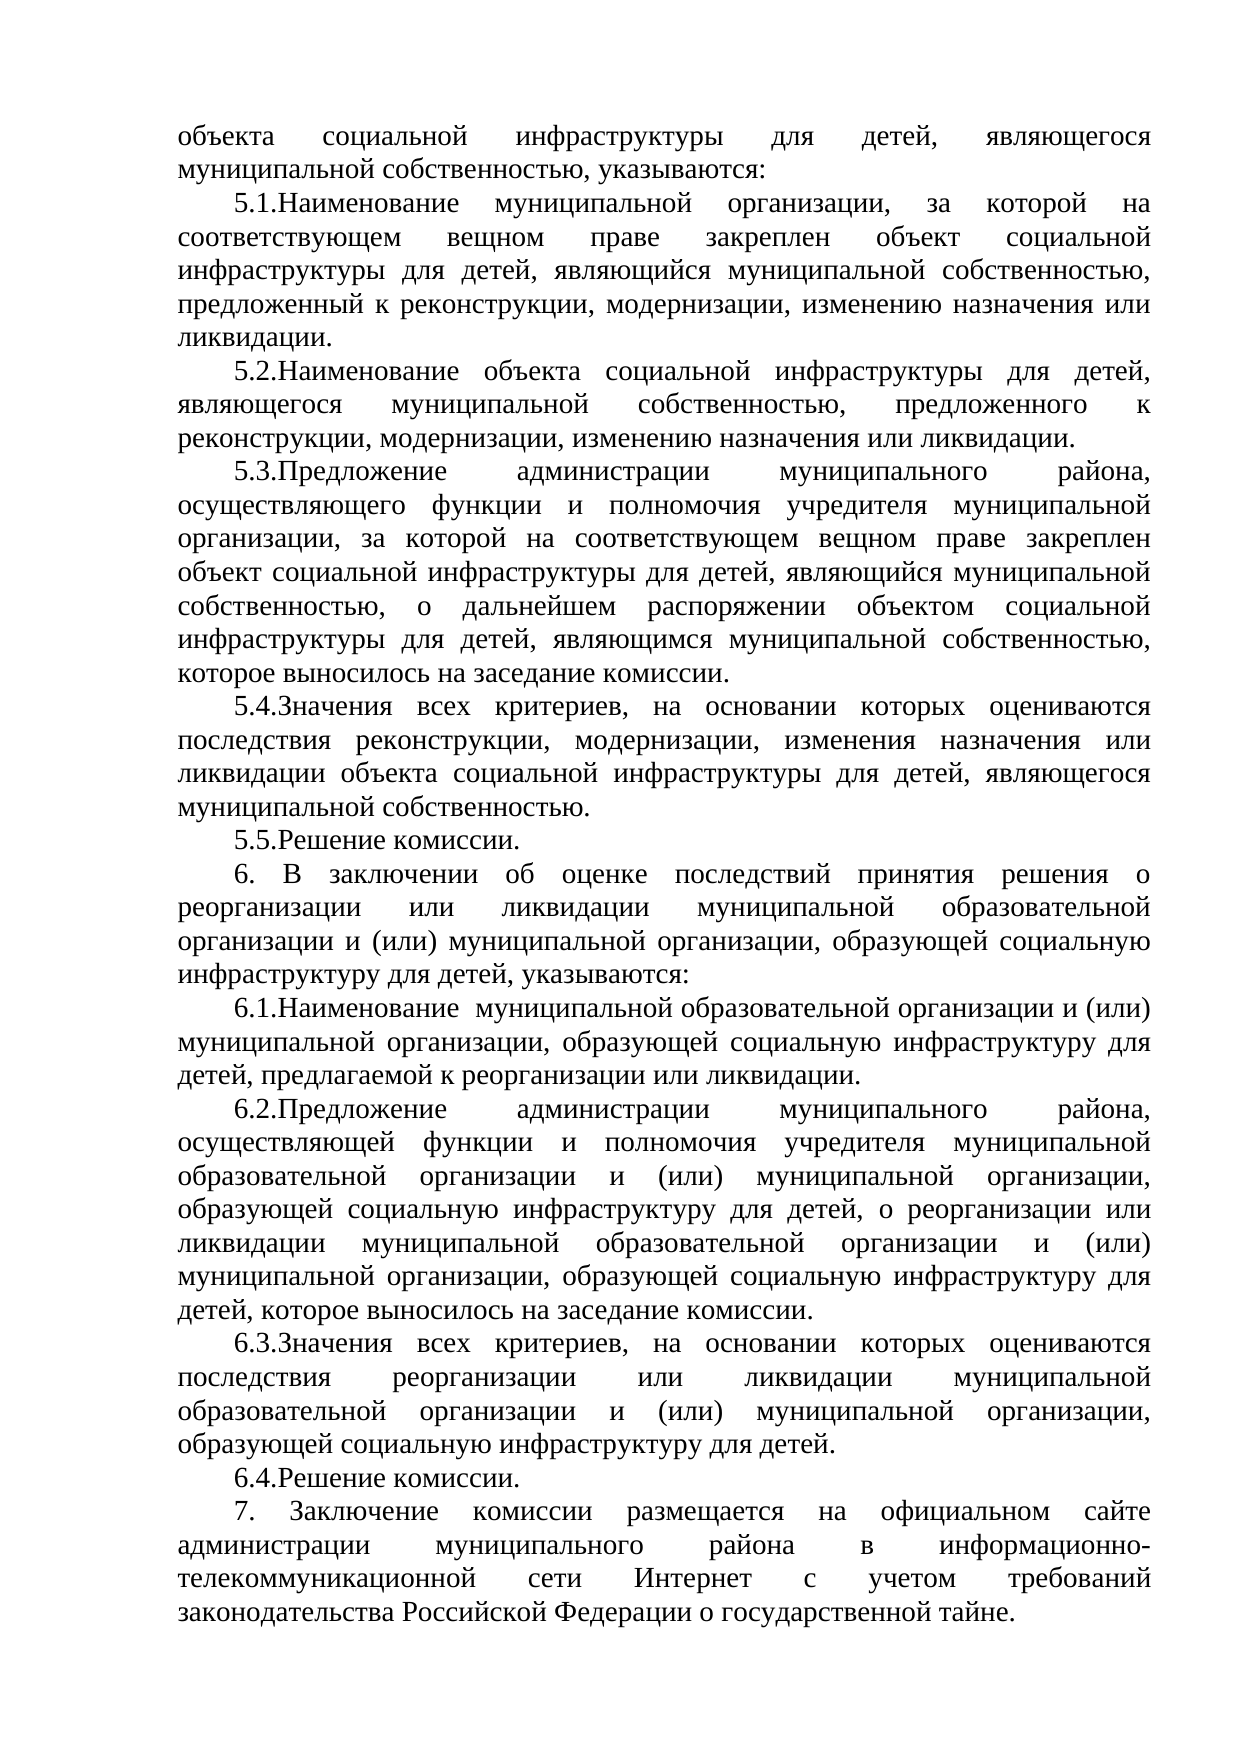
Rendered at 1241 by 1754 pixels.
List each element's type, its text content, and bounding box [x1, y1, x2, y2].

text 5.4.Значения всех критериев, на основании которых оцениваются последствия реконструкции, модернизации, изменения назначения или ликвидации объекта социальной инфраструктуры для детей, являющегося муниципальной собственностью. [177, 688, 1152, 822]
text 5.3.Предложение администрации муниципального района, осуществляющего функции и полномочия учредителя муниципальной организации, за которой на соответствующем вещном праве закреплен объект социальной инфраструктуры для детей, являющийся муниципальной собственностью, о дальнейшем распоряжении объектом социальной инфраструктуры для детей, являющимся муниципальной собственностью, которое выносилось на заседание комиссии. [177, 453, 1152, 688]
text 5.1.Наименование муниципальной организации, за которой на соответствующем вещном праве закреплен объект социальной инфраструктуры для детей, являющийся муниципальной собственностью, предложенный к реконструкции, модернизации, изменению назначения или ликвидации. [177, 185, 1152, 353]
text 6.3.Значения всех критериев, на основании которых оцениваются последствия реорганизации или ликвидации муниципальной образовательной организации и (или) муниципальной организации, образующей социальную инфраструктуру для детей. [177, 1326, 1152, 1460]
text 6.1.Наименование муниципальной образовательной организации и (или) муниципальной организации, образующей социальную инфраструктуру для детей, предлагаемой к реорганизации или ликвидации. [177, 990, 1152, 1091]
text 7. Заключение комиссии размещается на официальном сайте администрации муниципального района в информационно-телекоммуникационной сети Интернет с учетом требований законодательства Российской Федерации о государственной тайне. [177, 1493, 1152, 1627]
text 5.2.Наименование объекта социальной инфраструктуры для детей, являющегося муниципальной собственностью, предложенного к реконструкции, модернизации, изменению назначения или ликвидации. [177, 353, 1152, 453]
text 6. В заключении об оценке последствий принятия решения о реорганизации или ликвидации муниципальной образовательной организации и (или) муниципальной организации, образующей социальную инфраструктуру для детей, указываются: [177, 856, 1152, 990]
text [177, 118, 1152, 185]
text 5.5.Решение комиссии. [177, 822, 1152, 856]
text 6.2.Предложение администрации муниципального района, осуществляющей функции и полномочия учредителя муниципальной образовательной организации и (или) муниципальной организации, образующей социальную инфраструктуру для детей, о реорганизации или ликвидации муниципальной образовательной организации и (или) муниципальной организации, образующей социальную инфраструктуру для детей, которое выносилось на заседание комиссии. [177, 1091, 1152, 1326]
text 6.4.Решение комиссии. [177, 1460, 1152, 1493]
